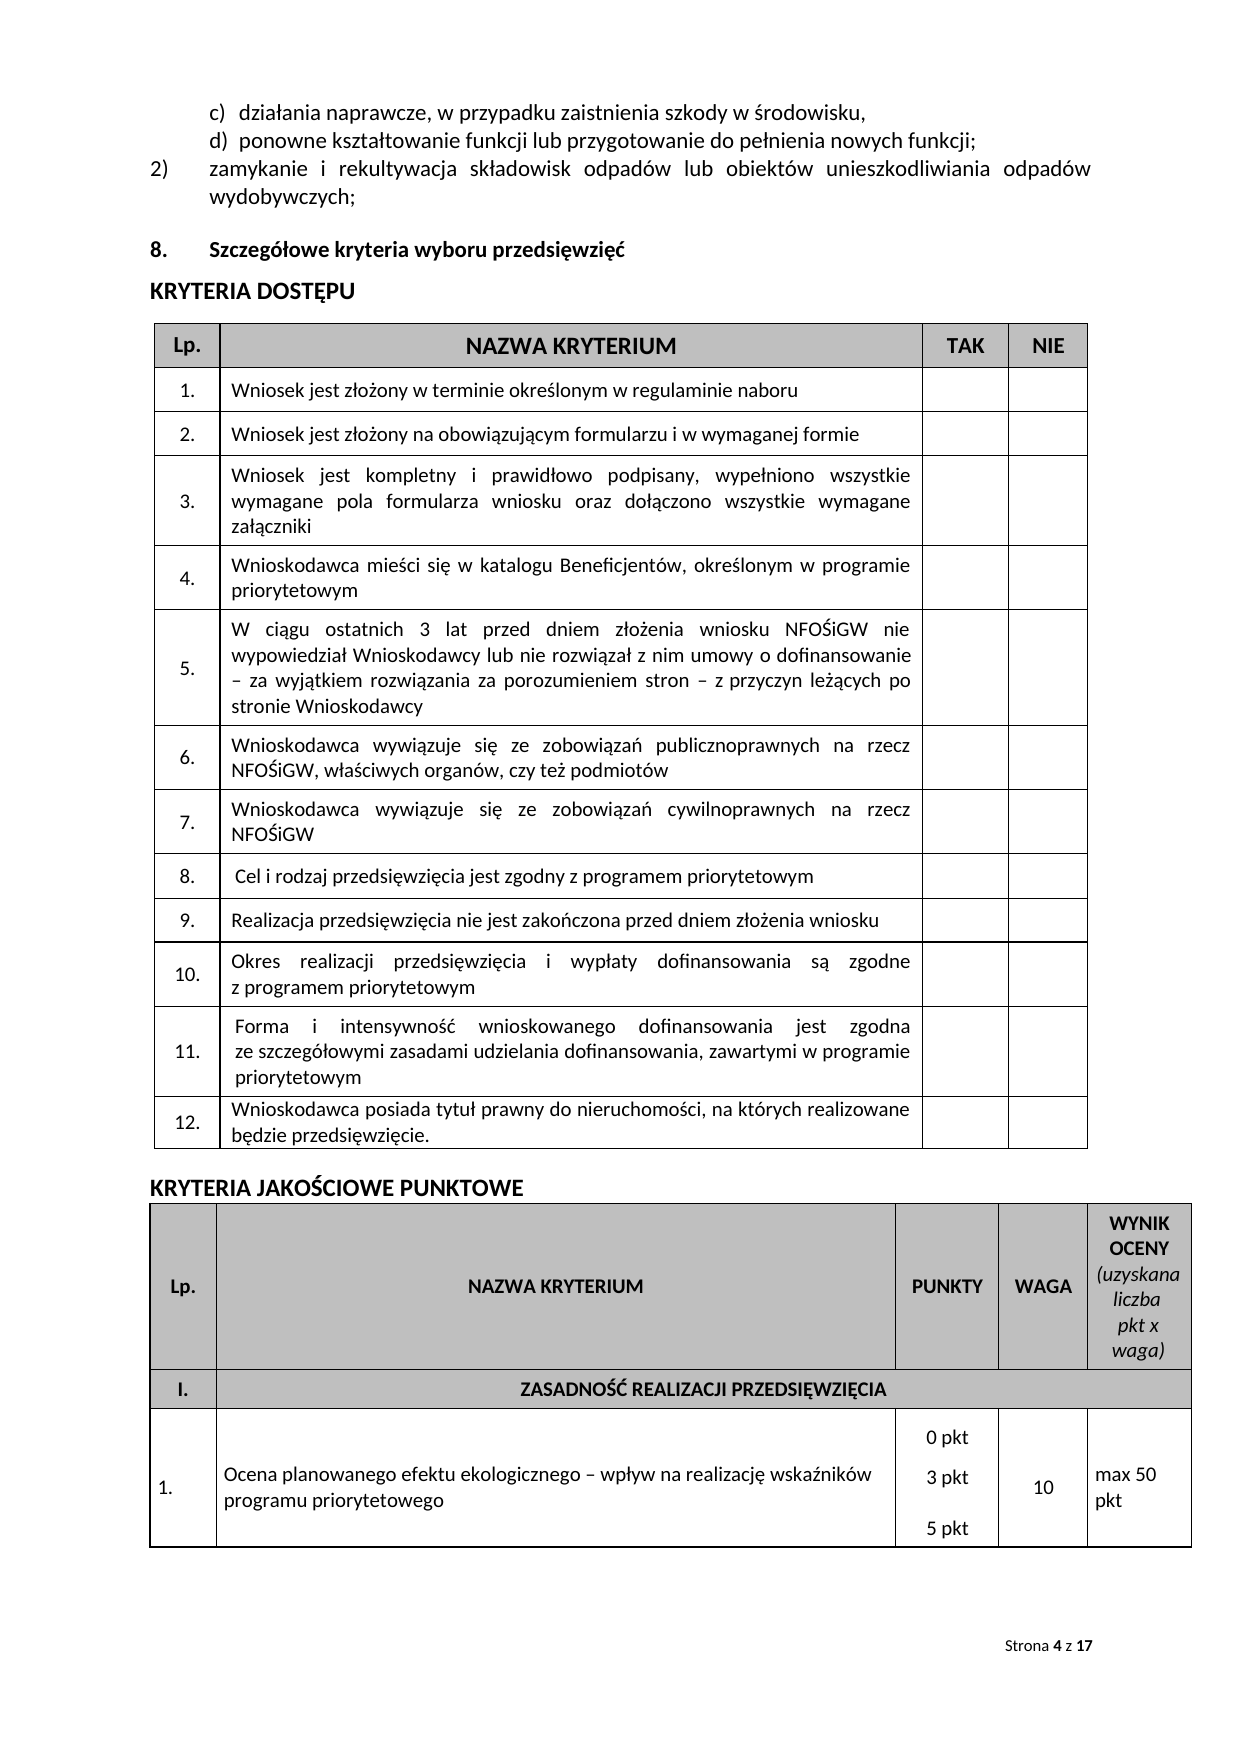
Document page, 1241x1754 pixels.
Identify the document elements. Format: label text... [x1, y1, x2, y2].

table_cell 3. [155, 456, 219, 545]
table_cell Wnioskodawca wywiązuje się ze zobowiązań publicznoprawnych na rzecz NFOŚiGW, właściwych organów, czy też podmiotów [221, 726, 922, 789]
table_cell Ocena planowanego efektu ekologicznego – wpływ na realizację wskaźników programu priorytetowego [217, 1409, 895, 1546]
table_cell [1009, 610, 1087, 724]
table_cell [923, 1097, 1008, 1147]
table_cell [923, 546, 1008, 609]
table_cell [1009, 790, 1087, 853]
table_header NAZWA KRYTERIUM [217, 1204, 895, 1369]
table_cell 7. [155, 790, 219, 853]
table_header NIE [1009, 324, 1087, 367]
table_cell W ciągu ostatnich 3 lat przed dniem złożenia wniosku NFOŚiGW nie wypowiedział Wnioskodawcy lub nie rozwiązał z nim umowy o dofinansowanie – za wyjątkiem rozwiązania za porozumieniem stron – z przyczyn leżących po stronie Wnioskodawcy [221, 610, 922, 724]
table_cell Okres realizacji przedsięwzięcia i wypłaty dofinansowania są zgodne z programem priorytetowym [221, 943, 922, 1006]
table_cell 6. [155, 726, 219, 789]
table_cell 9. [155, 899, 219, 941]
table_cell [923, 1007, 1008, 1096]
table_cell 5. [155, 610, 219, 724]
table_cell 1. [151, 1409, 216, 1546]
table_cell Cel i rodzaj przedsięwzięcia jest zgodny z programem priorytetowym [221, 854, 922, 897]
table_cell [1009, 456, 1087, 545]
table_cell [1009, 943, 1087, 1006]
table_cell [1009, 1007, 1087, 1096]
table_cell Wnioskodawca mieści się w katalogu Beneficjentów, określonym w programie priorytetowym [221, 546, 922, 609]
table_cell Wniosek jest kompletny i prawidłowo podpisany, wypełniono wszystkie wymagane pola formularza wniosku oraz dołączono wszystkie wymagane załączniki [221, 456, 922, 545]
table_cell Forma i intensywność wnioskowanego dofinansowania jest zgodna ze szczegółowymi zasadami udzielania dofinansowania, zawartymi w programie priorytetowym [221, 1007, 922, 1096]
table_cell ZASADNOŚĆ REALIZACJI PRZEDSIĘWZIĘCIA [217, 1370, 1191, 1408]
table_cell [1009, 726, 1087, 789]
table_header TAK [923, 324, 1008, 367]
table_cell 2. [155, 412, 219, 455]
list zamykanie i rekultywacja składowisk odpadów lub obiektów unieszkodliwiania odpadów wydobywczych; [150, 154, 1092, 210]
table_cell I. [151, 1370, 216, 1408]
table_cell 1. [155, 368, 219, 411]
table_header WAGA [999, 1204, 1087, 1369]
table_header NAZWA KRYTERIUM [221, 324, 922, 367]
table_cell 4. [155, 546, 219, 609]
table_cell [923, 610, 1008, 724]
table_cell 10 [999, 1409, 1087, 1546]
table_cell [1009, 546, 1087, 609]
list ponowne kształtowanie funkcji lub przygotowanie do pełnienia nowych funkcji; [209, 126, 1092, 154]
table_cell [923, 854, 1008, 897]
table_cell Realizacja przedsięwzięcia nie jest zakończona przed dniem złożenia wniosku [221, 899, 922, 941]
table_cell [923, 943, 1008, 1006]
table_cell [923, 790, 1008, 853]
table_cell 12. [155, 1097, 219, 1147]
table_header WYNIK OCENY (uzyskana liczba pkt x waga) [1088, 1204, 1191, 1369]
text KRYTERIA JAKOŚCIOWE PUNKTOWE [150, 1172, 1092, 1203]
table_cell 10. [155, 943, 219, 1006]
table_cell max 50 pkt [1088, 1409, 1191, 1546]
table_cell Wnioskodawca posiada tytuł prawny do nieruchomości, na których realizowane będzie przedsięwzięcie. [221, 1097, 922, 1147]
table_cell [1009, 854, 1087, 897]
table_cell [923, 412, 1008, 455]
list działania naprawcze, w przypadku zaistnienia szkody w środowisku, [209, 98, 1092, 126]
table_cell 11. [155, 1007, 219, 1096]
table_cell [1009, 368, 1087, 411]
table_cell Wniosek jest złożony na obowiązującym formularzu i w wymaganej formie [221, 412, 922, 455]
table_cell [923, 456, 1008, 545]
table_cell [923, 726, 1008, 789]
list Szczegółowe kryteria wyboru przedsięwzięć [150, 235, 1092, 263]
text KRYTERIA DOSTĘPU [150, 276, 1092, 306]
table_header Lp. [155, 324, 219, 367]
table_cell 8. [155, 854, 219, 897]
table_cell [923, 899, 1008, 941]
table_cell [1009, 899, 1087, 941]
table_header Lp. [151, 1204, 216, 1369]
table_cell 0 pkt 3 pkt 5 pkt [896, 1409, 998, 1546]
table_cell [1009, 412, 1087, 455]
table_header PUNKTY [896, 1204, 998, 1369]
table_cell [923, 368, 1008, 411]
table_cell Wniosek jest złożony w terminie określonym w regulaminie naboru [221, 368, 922, 411]
table_cell Wnioskodawca wywiązuje się ze zobowiązań cywilnoprawnych na rzecz NFOŚiGW [221, 790, 922, 853]
table_cell [1009, 1097, 1087, 1147]
